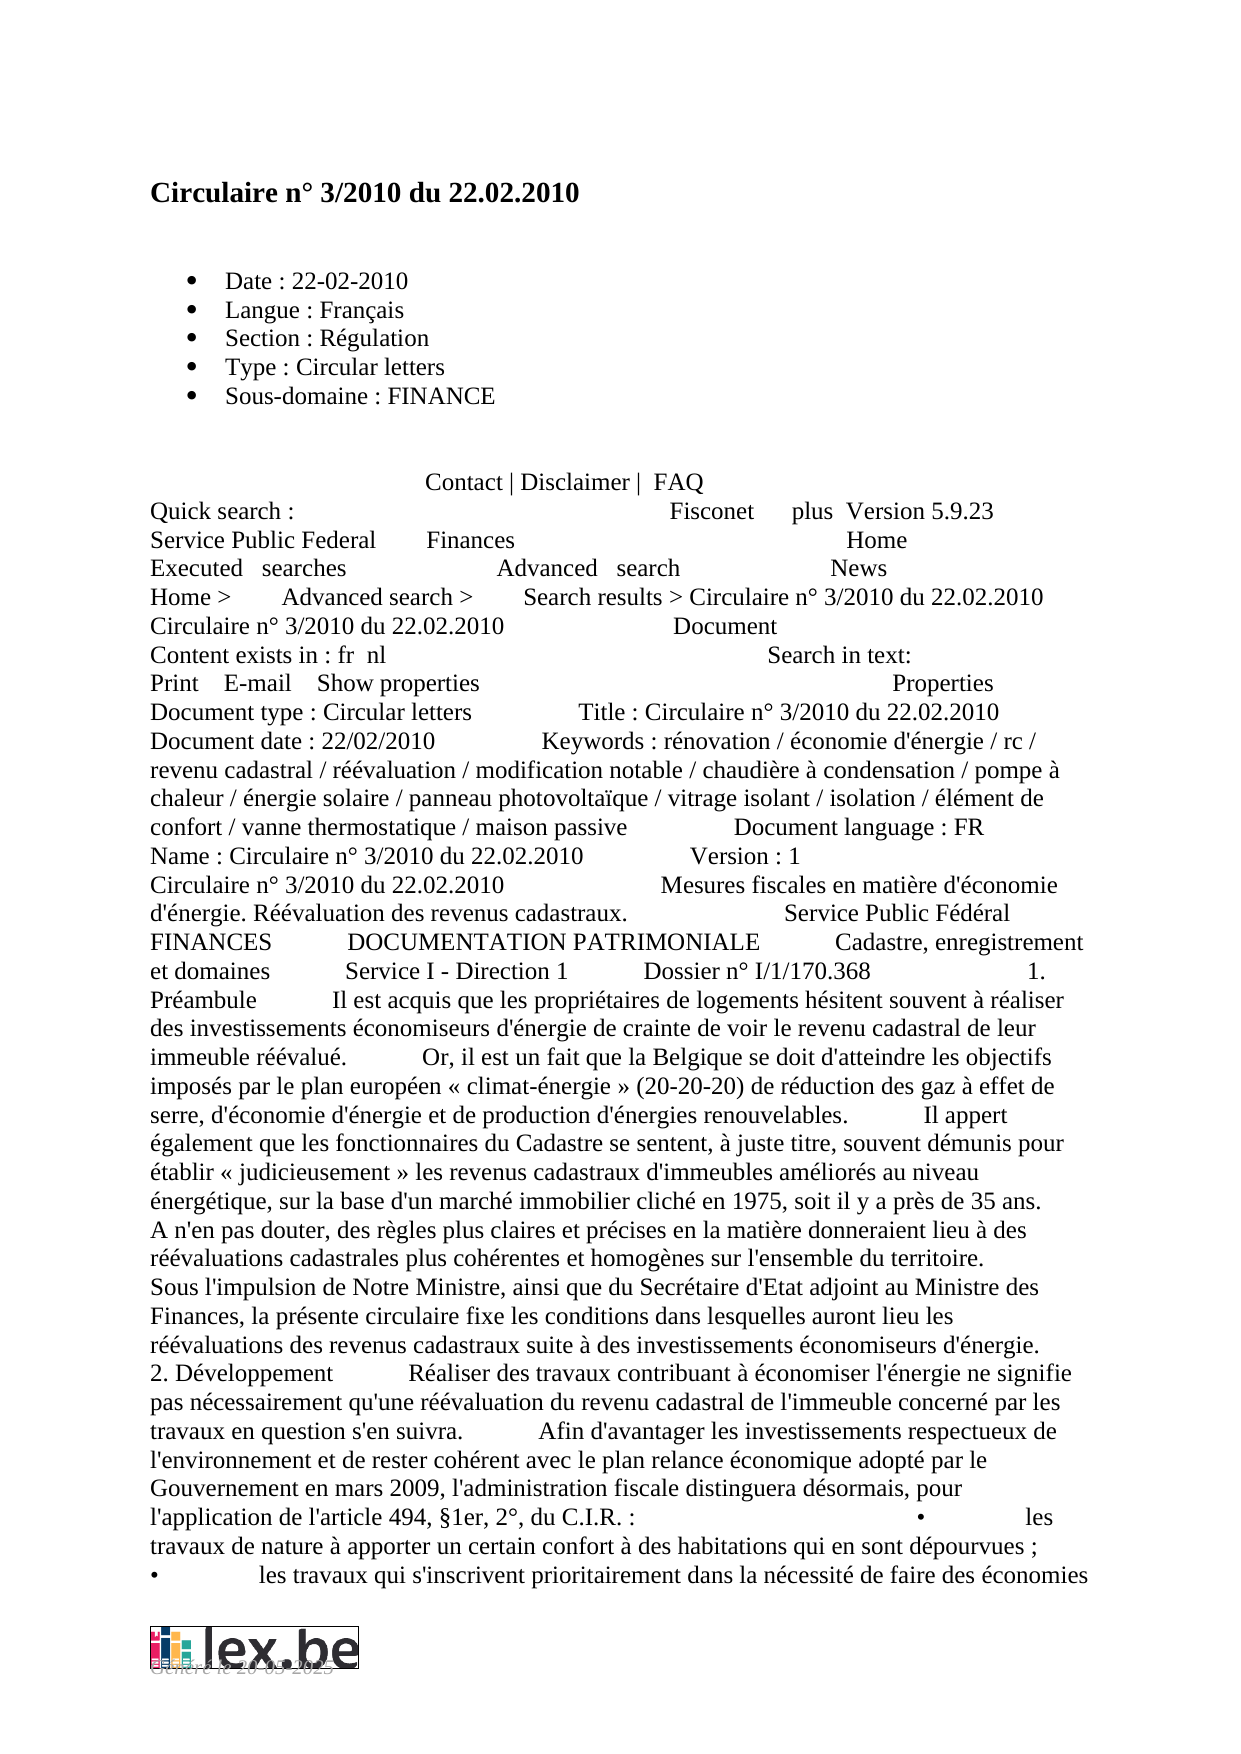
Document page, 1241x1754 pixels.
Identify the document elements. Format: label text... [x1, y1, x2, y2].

list Type : Circular letters [187, 352, 1090, 381]
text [150, 467, 1090, 1588]
subtitle Circulaire n° 3/2010 du 22.02.2010 [150, 175, 1090, 208]
list Section : Régulation [187, 323, 1090, 352]
list Langue : Français [187, 295, 1090, 323]
list Sous-domaine : FINANCE [187, 381, 1090, 410]
picture [151, 1627, 358, 1668]
list Date : 22-02-2010 [187, 266, 1090, 295]
